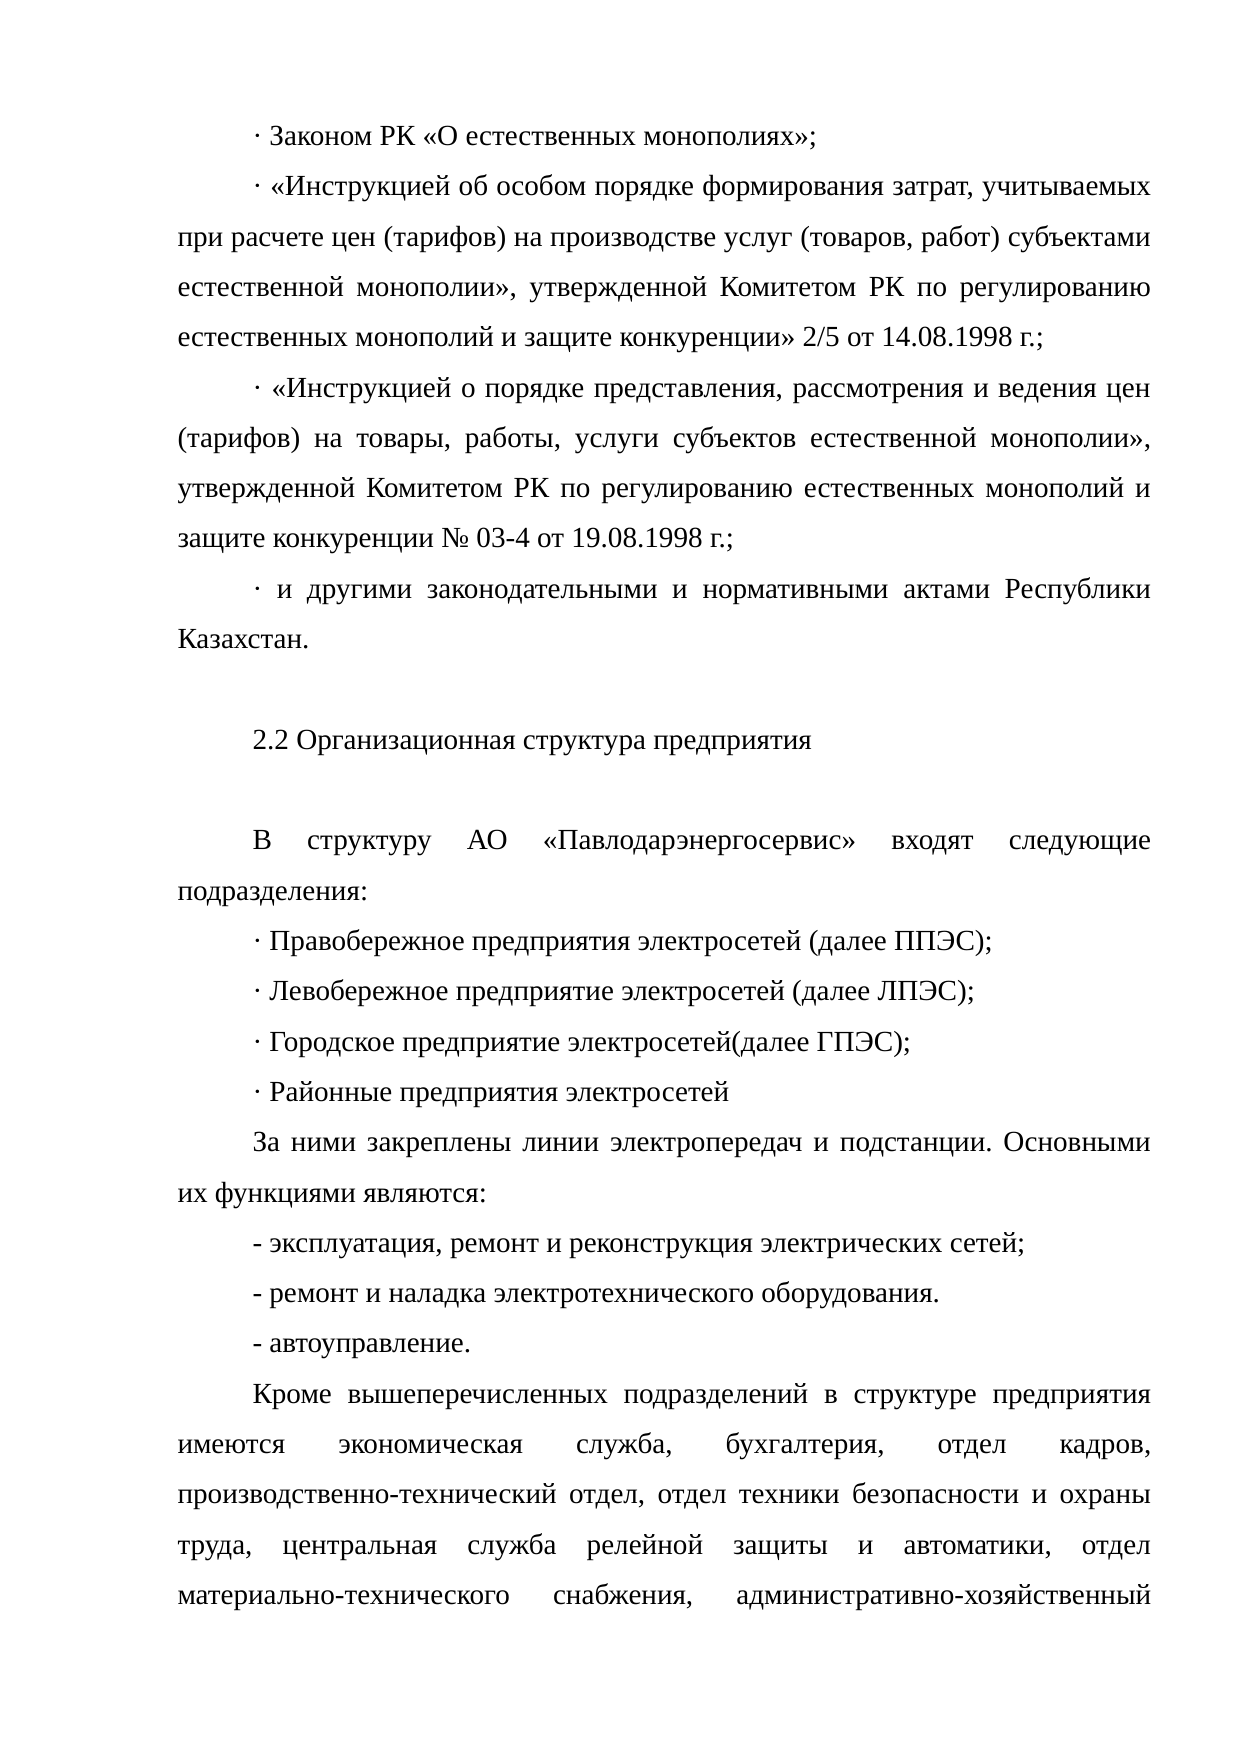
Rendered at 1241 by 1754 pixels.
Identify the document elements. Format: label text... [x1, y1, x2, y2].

text 2.2 Организационная структура предприятия [177, 722, 1152, 755]
text - эксплуатация, ремонт и реконструкция электрических сетей; [177, 1225, 1152, 1258]
text - ремонт и наладка электротехнического оборудования. [177, 1275, 1152, 1309]
text - автоуправление. [177, 1326, 1152, 1359]
text За ними закреплены линии электропередач и подстанции. Основными их функциями являются: [177, 1124, 1152, 1208]
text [177, 1376, 1152, 1611]
text · Законом РК «О естественных монополиях»; [177, 118, 1152, 152]
text · Правобережное предприятия электросетей (далее ППЭС); [177, 923, 1152, 957]
text В структуру АО «Павлодарэнергосервис» входят следующие подразделения: [177, 822, 1152, 906]
text · «Инструкцией об особом порядке формирования затрат, учитываемых при расчете цен (тарифов) на производстве услуг (товаров, работ) субъектами естественной монополии», утвержденной Комитетом РК по регулированию естественных монополий и защите конкуренции» 2/5 от 14.08.1998 г.; [177, 168, 1152, 353]
text · Левобережное предприятие электросетей (далее ЛПЭС); [177, 973, 1152, 1007]
text · Городское предприятие электросетей(далее ГПЭС); [177, 1024, 1152, 1057]
text · «Инструкцией о порядке представления, рассмотрения и ведения цен (тарифов) на товары, работы, услуги субъектов естественной монополии», утвержденной Комитетом РК по регулированию естественных монополий и защите конкуренции № 03-4 от 19.08.1998 г.; [177, 370, 1152, 554]
text · и другими законодательными и нормативными актами Республики Казахстан. [177, 571, 1152, 655]
text · Районные предприятия электросетей [177, 1074, 1152, 1108]
